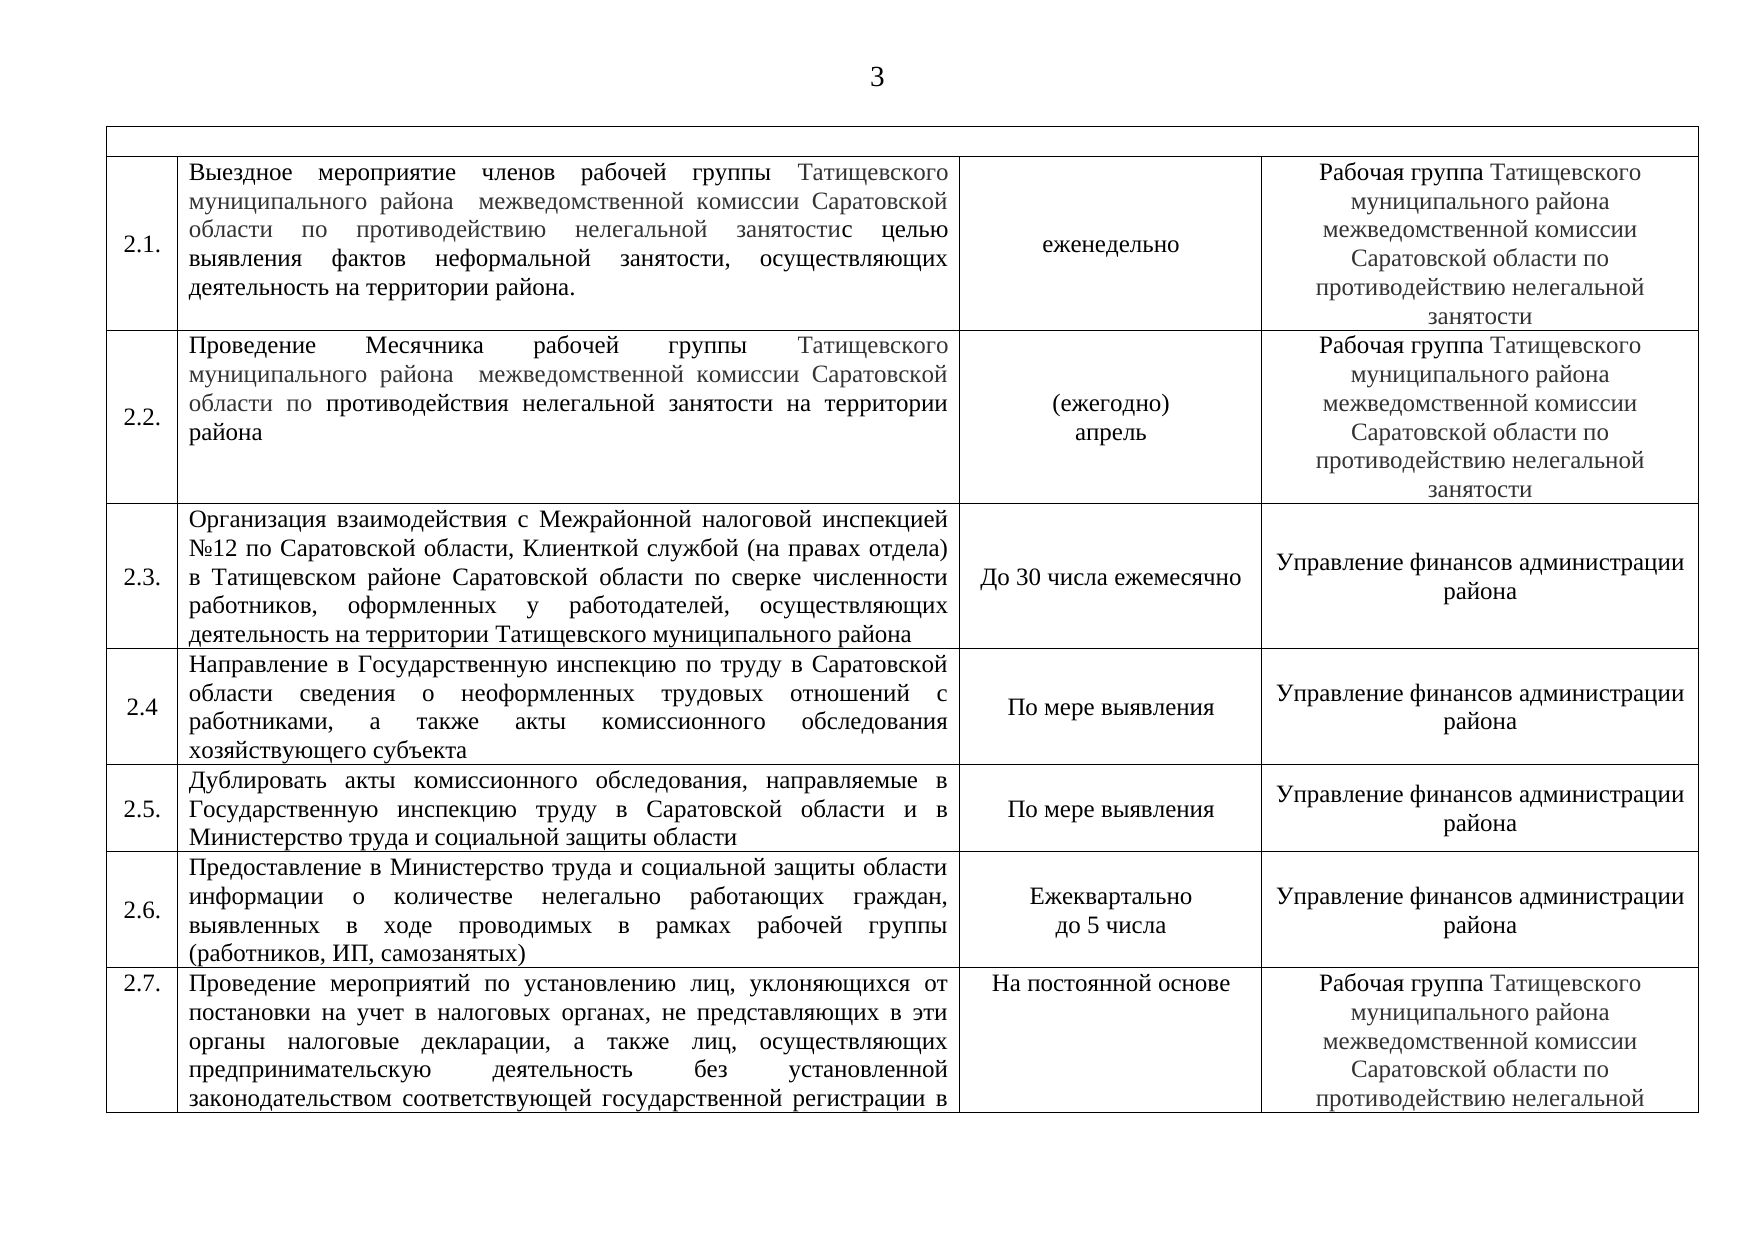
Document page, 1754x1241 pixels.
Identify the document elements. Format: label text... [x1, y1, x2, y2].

table_cell Ежеквартально до 5 числа [960, 852, 1261, 967]
table_cell Рабочая группа Татищевского муниципального района межведомственной комиссии Саратовской области по противодействию нелегальной занятости [1532, 331, 1698, 503]
table_cell еженедельно [960, 157, 1261, 329]
table_cell По мере выявления [960, 765, 1261, 851]
table_cell Управление финансов администрации района [1262, 504, 1698, 648]
table_cell Предоставление в Министерство труда и социальной защиты области информации о количестве нелегально работающих граждан, выявленных в ходе проводимых в рамках рабочей группы (работников, ИП, самозанятых) [178, 852, 959, 967]
table_cell Организация взаимодействия с Межрайонной налоговой инспекцией №12 по Саратовской области, Клиенткой службой (на правах отдела) в Татищевском районе Саратовской области по сверке численности работников, оформленных у работодателей, осуществляющих деятельность на территории Татищевского муниципального района [178, 504, 959, 648]
table_cell До 30 числа ежемесячно [960, 504, 1261, 648]
table_cell Управление финансов администрации района [1262, 852, 1698, 967]
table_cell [960, 968, 1261, 1112]
table_cell 2.6. [107, 852, 177, 967]
table_cell Направление в Государственную инспекцию по труду в Саратовской области сведения о неоформленных трудовых отношений с работниками, а также акты комиссионного обследования хозяйствующего субъекта [178, 649, 959, 764]
table_cell Рабочая группа Татищевского муниципального района межведомственной комиссии Саратовской области по противодействию нелегальной занятости [1262, 157, 1698, 329]
table_cell Управление финансов администрации района [1262, 765, 1698, 851]
table_cell 2.1. [107, 157, 177, 329]
table_cell (ежегодно) апрель [960, 331, 1261, 503]
table_cell 2.7. [107, 968, 177, 1112]
table_cell По мере выявления [960, 649, 1261, 764]
table_cell Рабочая группа Татищевского муниципального района межведомственной комиссии Саратовской области по противодействию нелегальной занятости [1262, 968, 1698, 1112]
table_cell 2.4 [107, 649, 177, 764]
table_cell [178, 968, 959, 1112]
table_cell Рабочая группа Татищевского муниципального района межведомственной комиссии Саратовской области по противодействию нелегальной занятости [1262, 331, 1490, 503]
table_cell Выездное мероприятие членов рабочей группы Татищевского муниципального района межведомственной комиссии Саратовской области по противодействию нелегальной занятостис целью выявления фактов неформальной занятости, осуществляющих деятельность на территории района. [178, 157, 959, 329]
table_cell Дублировать акты комиссионного обследования, направляемые в Государственную инспекцию труду в Саратовской области и в Министерство труда и социальной защиты области [178, 765, 959, 851]
table_cell 2.2. [107, 331, 177, 503]
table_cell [107, 127, 1698, 156]
table_cell 2.3. [107, 504, 177, 648]
table_cell Управление финансов администрации района [1262, 649, 1698, 764]
table_cell 2.5. [107, 765, 177, 851]
table_cell Проведение Месячника рабочей группы Татищевского муниципального района межведомственной комиссии Саратовской области по противодействия нелегальной занятости на территории района [178, 331, 959, 503]
